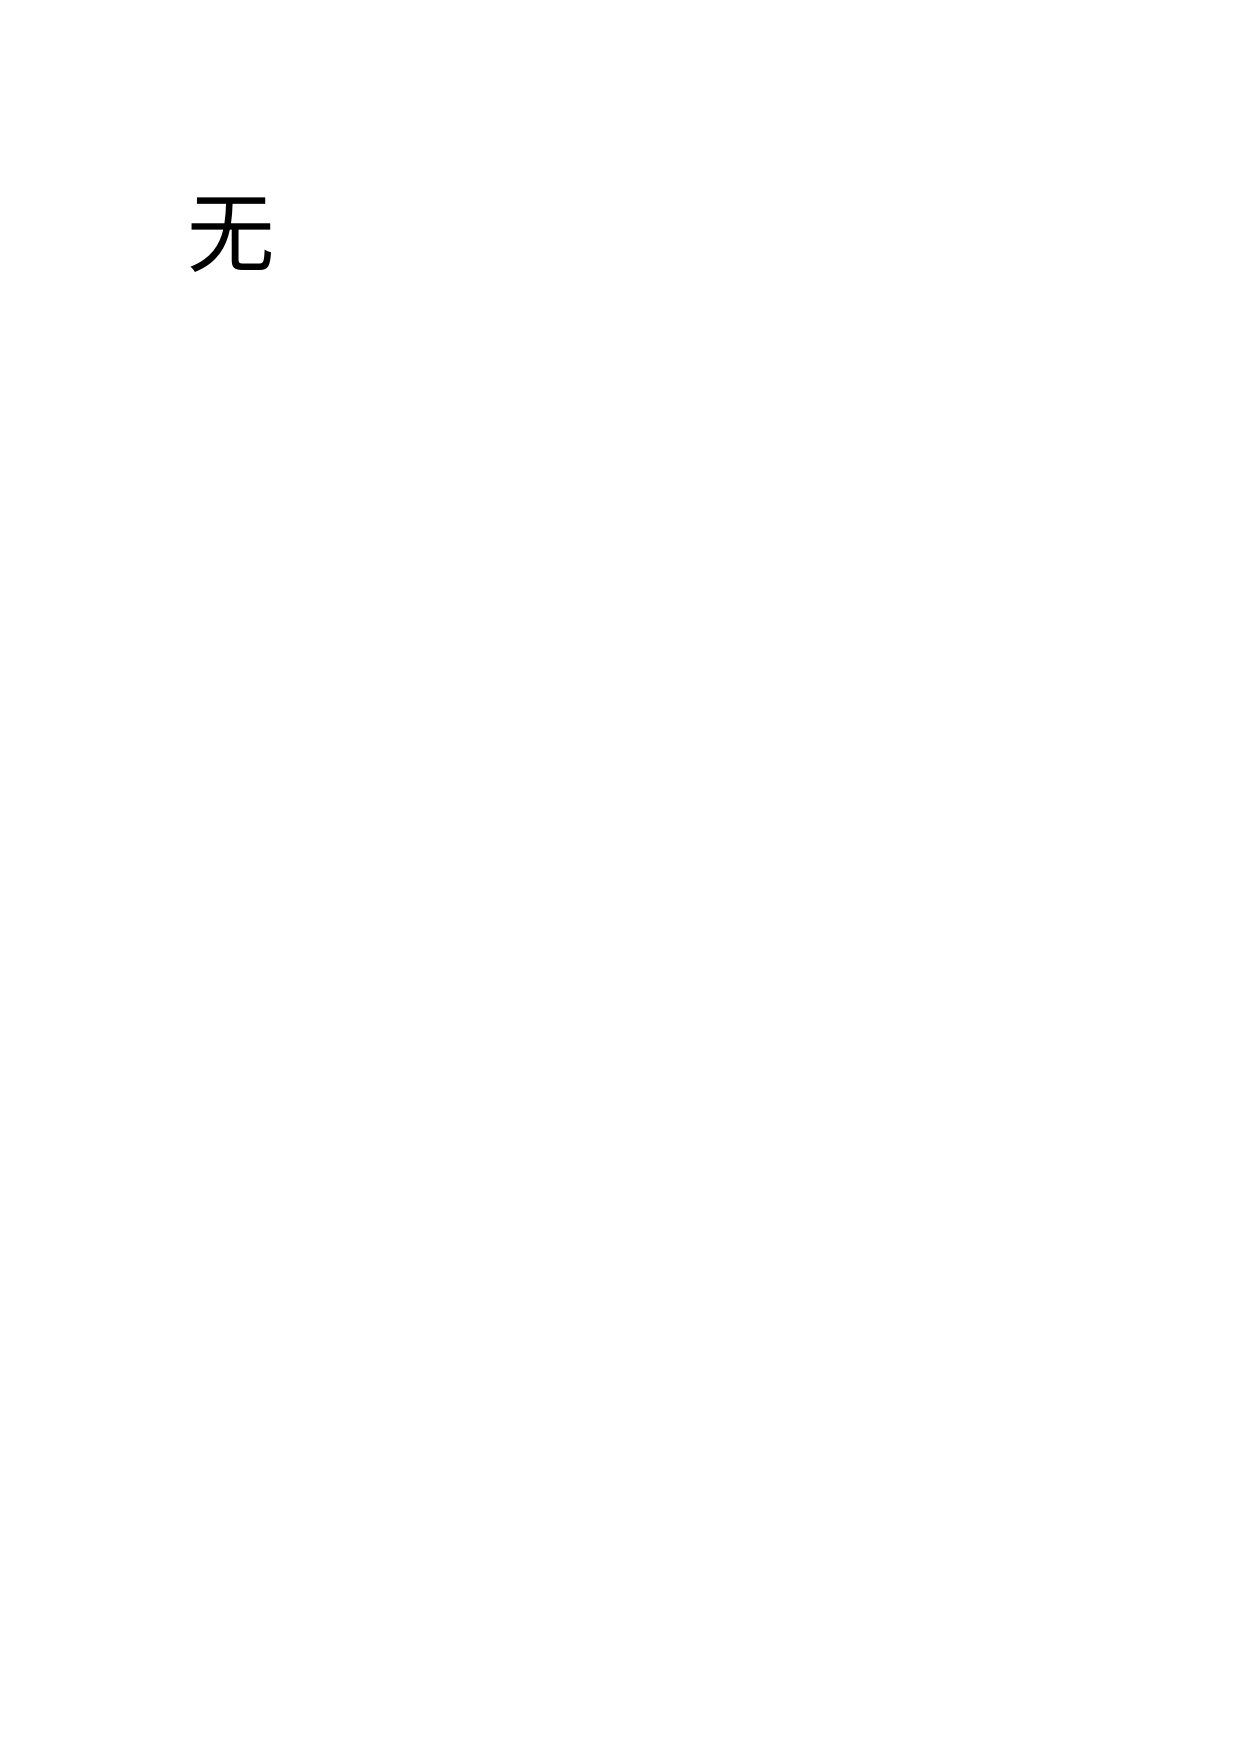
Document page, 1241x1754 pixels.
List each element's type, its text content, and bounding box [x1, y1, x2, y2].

text 无 [187, 162, 1053, 292]
